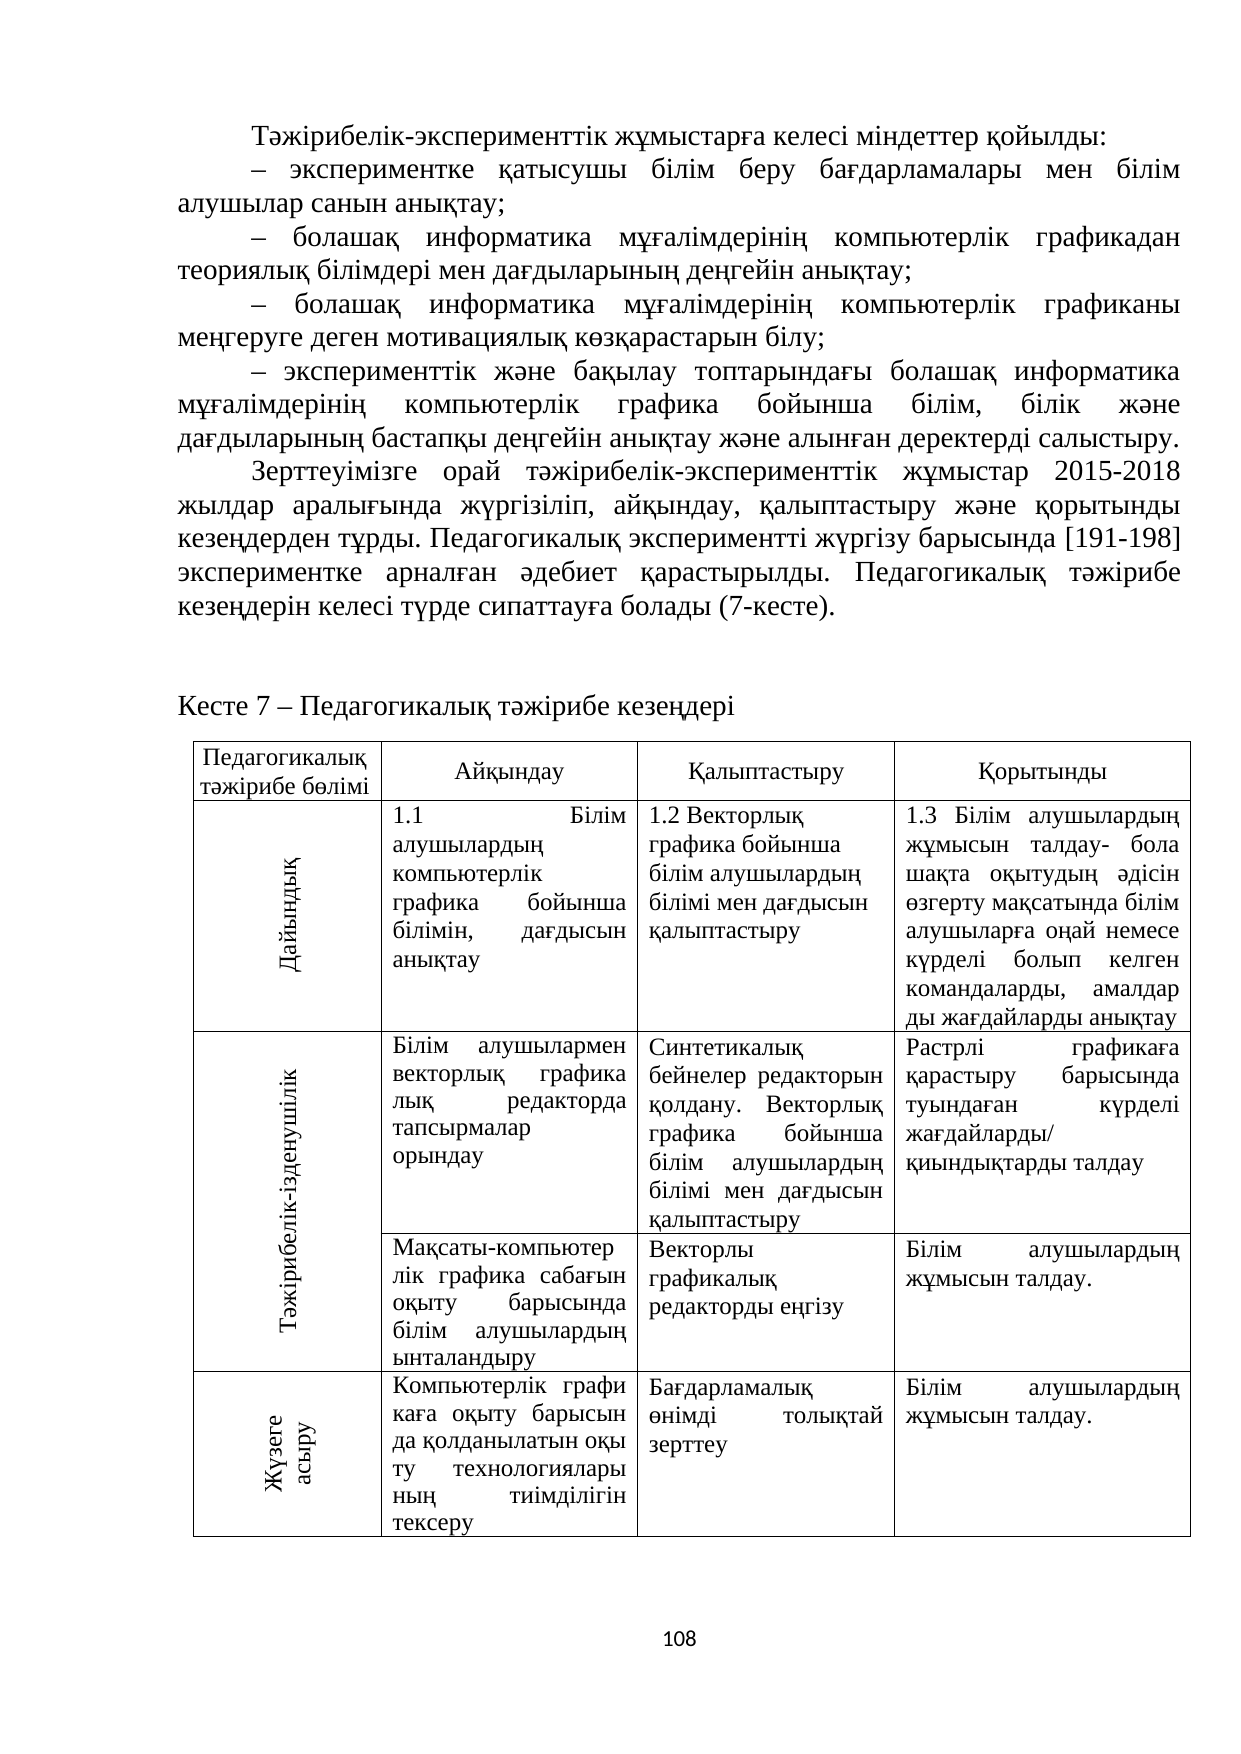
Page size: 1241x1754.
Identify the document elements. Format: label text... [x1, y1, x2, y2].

text Кесте 7 – Педагогикалық тәжірибе кезеңдері [177, 688, 1181, 722]
table_cell Білім алушылардың жұмысын талдау. [895, 1372, 1190, 1536]
table_cell 1.2 Векторлық графика бойынша білім алушылардың білімі мен дағдысын қалыптастыру [638, 801, 894, 1031]
table_cell Дайындық [194, 801, 381, 1031]
table_cell Векторлы графикалық редакторды еңгізу [638, 1234, 894, 1371]
table_cell Синтетикалық бейнелер редакторын қолдану. Векторлық графика бойынша білім алушылардың білімі мен дағдысын қалыптастыру [638, 1032, 894, 1233]
table_header Қалыптастыру [638, 742, 894, 799]
table_cell Тәжірибелік-ізденушілік [194, 1032, 381, 1371]
text Зерттеуімізге орай тәжірибелік-эксперименттік жұмыстар 2015-2018 жылдар аралығында жүргізіліп, айқындау, қалыптастыру және қорытынды кезеңдерден тұрды. Педагогикалық экспериментті жүргізу барысында [191-198] экспериментке арналған әдебиет қарастырылды. Педагогикалық тәжірибе кезеңдерін келесі түрде сипаттауға болады (7-кесте). [177, 453, 1181, 621]
table_cell Растрлі графикаға қарастыру барысында туындаған күрделі жағдайларды/ қиындықтарды талдау [895, 1032, 1190, 1233]
table_cell Компьютерлік графи каға оқыту барысын да қолданылатын оқы ту технологиялары ның тиімділігін тексеру [382, 1372, 637, 1536]
text – болашақ информатика мұғалімдерінің компьютерлік графиканы меңгеруге деген мотивациялық көзқарастарын білу; [177, 286, 1181, 353]
text – эксперименттік және бақылау топтарындағы болашақ информатика мұғалімдерінің компьютерлік графика бойынша білім, білік және дағдыларының бастапқы деңгейін анықтау және алынған деректерді салыстыру. [177, 353, 1181, 453]
table_header Айқындау [382, 742, 637, 799]
text – болашақ информатика мұғалімдерінің компьютерлік графикадан теориялық білімдері мен дағдыларының деңгейін анықтау; [177, 219, 1181, 286]
table_cell Білім алушылардың жұмысын талдау. [895, 1234, 1190, 1371]
text – экспериментке қатысушы білім беру бағдарламалары мен білім алушылар санын анықтау; [177, 152, 1181, 219]
table_cell Мақсаты-компьютер лік графика сабағын оқыту барысында білім алушылардың ынталандыру [382, 1234, 637, 1371]
table_cell 1.1 Білім алушылардың компьютерлік графика бойынша білімін, дағдысын анықтау [382, 801, 637, 1031]
table_cell 1.3 Білім алушылардың жұмысын талдау- бола шақта оқытудың әдісін өзгерту мақсатында білім алушыларға оңай немесе күрделі болып келген командаларды, амалдар ды жағдайларды анықтау [895, 801, 1190, 1031]
table_header Педагогикалық тәжірибе бөлімі [194, 742, 381, 799]
table_header Қорытынды [895, 742, 1190, 799]
table_cell Жүзеге асыру [194, 1372, 381, 1536]
table_cell Білім алушылармен векторлық графика лық редакторда тапсырмалар орындау [382, 1032, 637, 1233]
text Тәжірибелік-эксперименттік жұмыстарға келесі міндеттер қойылды: [177, 118, 1181, 152]
table_cell Бағдарламалық өнімді толықтай зерттеу [638, 1372, 894, 1536]
